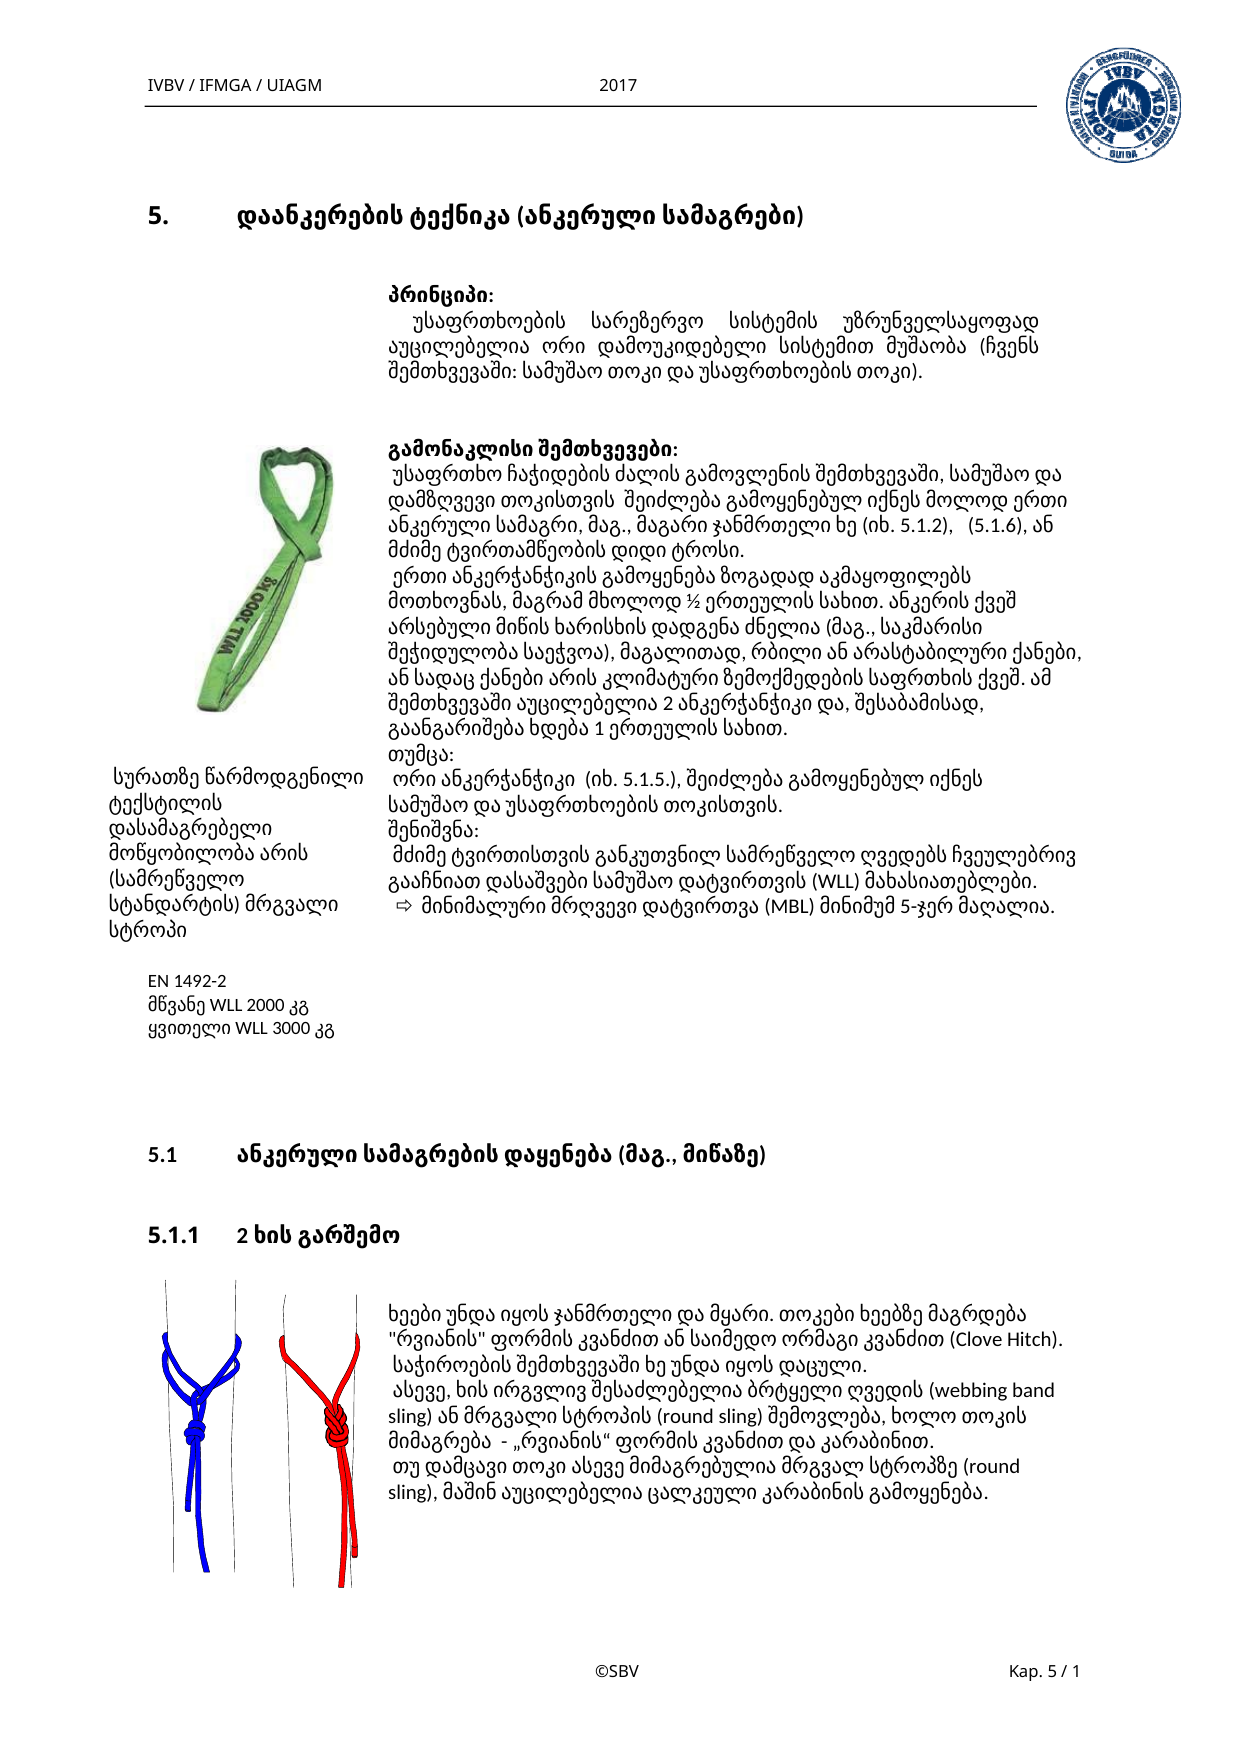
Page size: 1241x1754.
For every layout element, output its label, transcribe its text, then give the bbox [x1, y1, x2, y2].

text ორი ანკერჭანჭიკი (იხ. 5.1.5.), შეიძლება გამოყენებულ იქნეს სამუშაო და უსაფრთხოების თოკისთვის. [388, 766, 1046, 817]
text მწვანე WLL 2000 კგ ყვითელი WLL 3000 კგ [148, 993, 359, 1039]
subtitle დაანკერების ტექნიკა (ანკერული სამაგრები) [148, 198, 1169, 232]
subtitle პრინციპი: [388, 283, 1169, 308]
text ასევე, ხის ირგვლივ შესაძლებელია ბრტყელი ღვედის (webbing band sling) ან მრგვალი სტროპის (round sling) შემოვლება, ხოლო თოკის მიმაგრება - „რვიანის“ ფორმის კვანძით და კარაბინით. [388, 1377, 1072, 1454]
text უსაფრთხო ჩაჭიდების ძალის გამოვლენის შემთხვევაში, სამუშაო და დამზღვევი თოკისთვის შეიძლება გამოყენებულ იქნეს მოლოდ ერთი ანკერული სამაგრი, მაგ., მაგარი ჯანმრთელი ხე (იხ. 5.1.2), (5.1.6), ან მძიმე ტვირთამწეობის დიდი ტროსი. [388, 461, 1078, 563]
list 2 ხის გარშემო [148, 1219, 1169, 1251]
text საჭიროების შემთხვევაში ხე უნდა იყოს დაცული. [388, 1352, 1169, 1377]
list ანკერული სამაგრების დაყენება (მაგ., მიწაზე) [148, 1141, 1169, 1168]
subtitle გამონაკლისი შემთხვევები: [388, 436, 1169, 461]
text თუ დამცავი თოკი ასევე მიმაგრებულია მრგვალ სტროპზე (round sling), მაშინ აუცილებელია ცალკეული კარაბინის გამოყენება. [388, 1454, 1062, 1504]
text მძიმე ტვირთისთვის განკუთვნილ სამრეწველო ღვედებს ჩვეულებრივ გააჩნიათ დასაშვები სამუშაო დატვირთვის (WLL) მახასიათებლები. [388, 843, 1169, 893]
picture [1063, 46, 1182, 164]
text შენიშვნა: [388, 817, 1169, 843]
text ხეები უნდა იყოს ჯანმრთელი და მყარი. თოკები ხეებზე მაგრდება "რვიანის" ფორმის კვანძით ან საიმედო ორმაგი კვანძით (Clove Hitch). [388, 1301, 1091, 1352]
text თუმცა: [388, 741, 1169, 766]
text EN 1492-2 [148, 968, 373, 993]
list მინიმალური მრღვევი დატვირთვა (MBL) მინიმუმ 5-ჯერ მაღალია. [395, 893, 1169, 919]
text უსაფრთხოების სარეზერვო სისტემის უზრუნველსაყოფად აუცილებელია ორი დამოუკიდებელი სისტემით მუშაობა (ჩვენს შემთხვევაში: სამუშაო თოკი და უსაფრთხოების თოკი). [388, 308, 1039, 384]
picture [324, 1404, 349, 1448]
picture [194, 445, 336, 715]
text სურათზე წარმოდგენილი ტექსტილის დასამაგრებელი მოწყობილობა არის (სამრეწველო სტანდარტის) მრგვალი სტროპი [108, 764, 373, 942]
text ერთი ანკერჭანჭიკის გამოყენება ზოგადად აკმაყოფილებს მოთხოვნას, მაგრამ მხოლოდ ½ ერთეულის სახით. ანკერის ქვეშ არსებული მიწის ხარისხის დადგენა ძნელია (მაგ., საკმარისი შეჭიდულობა საეჭვოა), მაგალითად, რბილი ან არასტაბილური ქანები, ან სადაც ქანები არის კლიმატური ზემოქმედების საფრთხის ქვეშ. ამ შემთხვევაში აუცილებელია 2 ანკერჭანჭიკი და, შესაბამისად, გაანგარიშება ხდება 1 ერთეულის სახით. [388, 563, 1090, 741]
